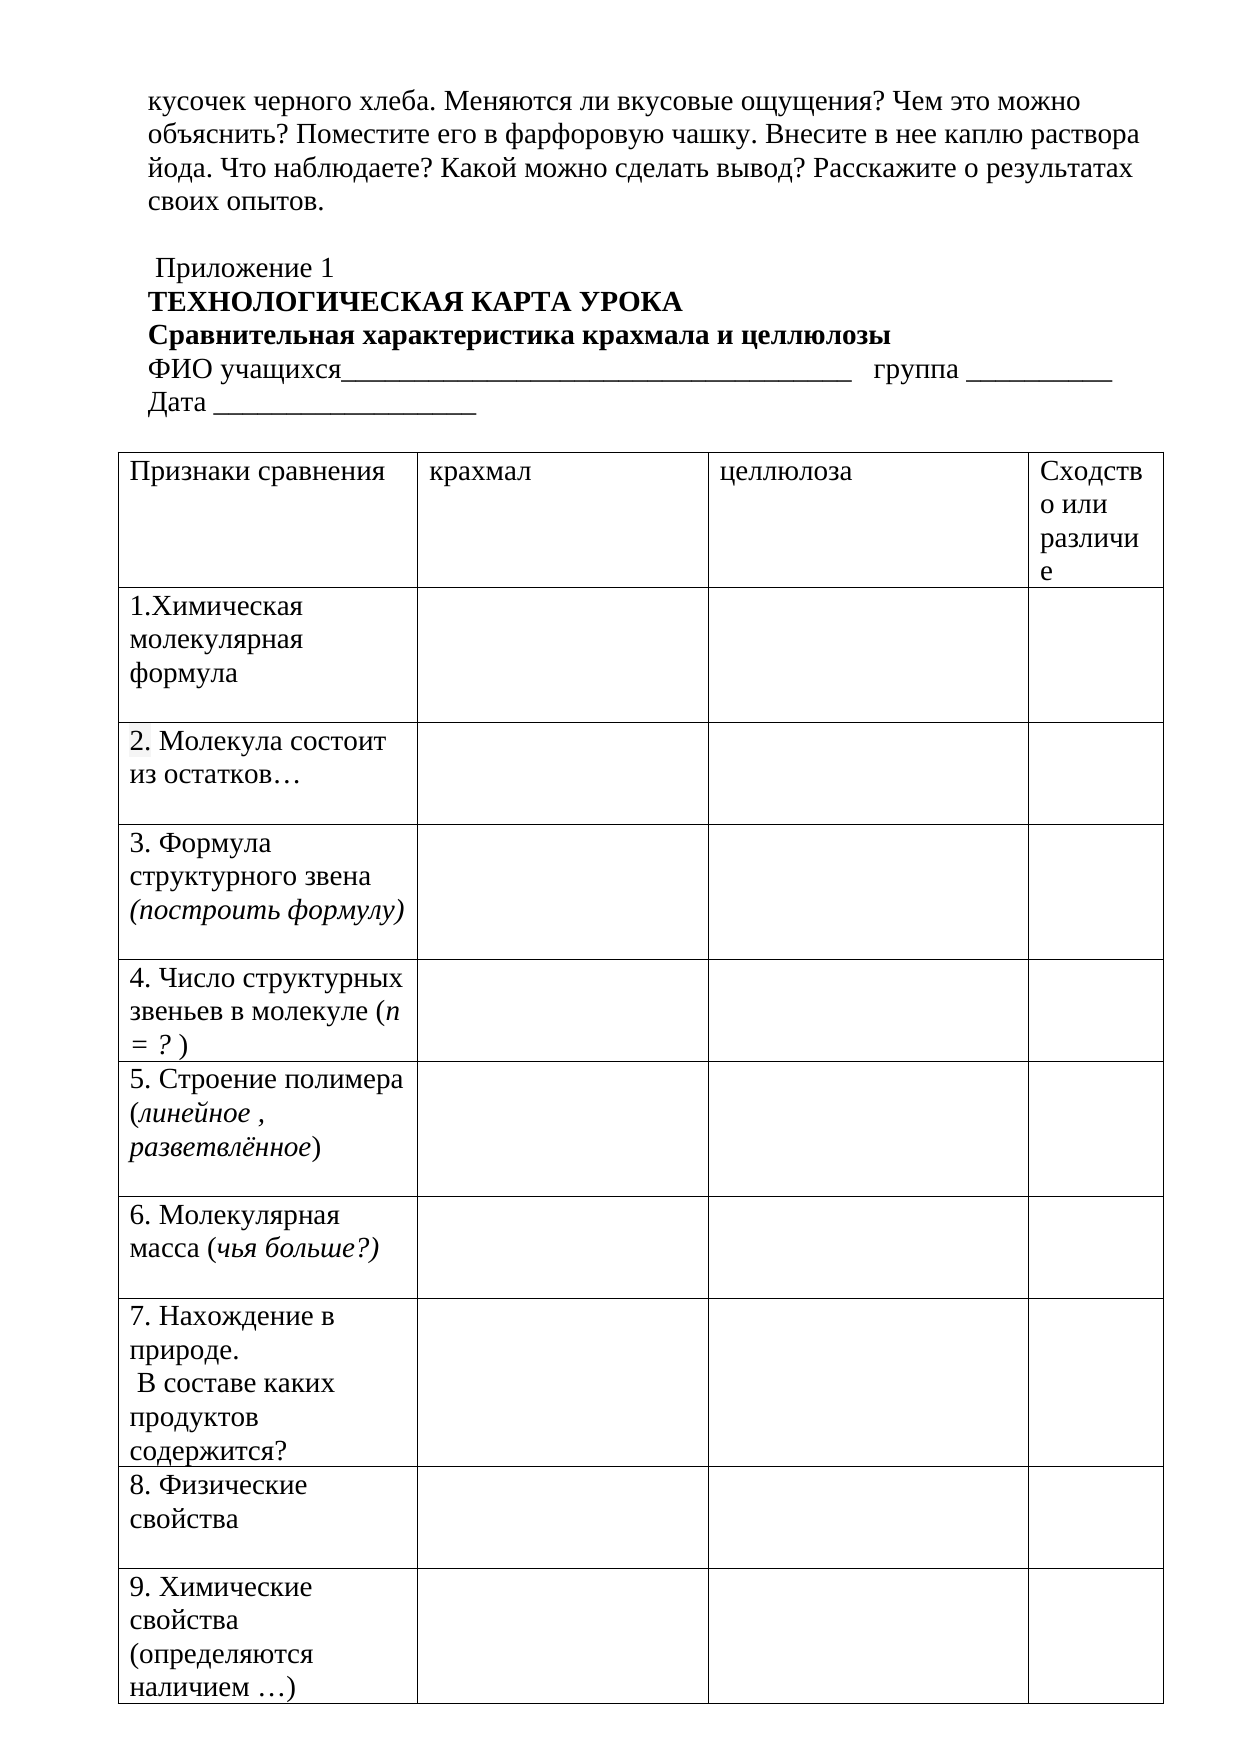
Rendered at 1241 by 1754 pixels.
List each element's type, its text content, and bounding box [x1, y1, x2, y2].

table_cell 2. Молекула состоит из остатков… [119, 723, 417, 824]
table_cell 7. Нахождение в природе. В составе каких продуктов содержится? [119, 1299, 417, 1466]
table_cell [1029, 1299, 1163, 1466]
table_cell [1029, 723, 1163, 824]
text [148, 83, 1193, 217]
text Приложение 1 [148, 250, 1193, 284]
table_cell 9. Химические свойства (определяются наличием …) [119, 1569, 417, 1703]
text ТЕХНОЛОГИЧЕСКАЯ КАРТА УРОКА [148, 284, 1193, 317]
table_cell [1029, 1569, 1163, 1703]
table_cell [418, 1197, 708, 1297]
table_cell [418, 1299, 708, 1466]
text Сравнительная характеристика крахмала и целлюлозы [148, 317, 1193, 351]
table_header целлюлоза [709, 453, 1028, 587]
table_cell [709, 1197, 1028, 1297]
table_cell [1029, 1062, 1163, 1196]
table_cell [709, 1062, 1028, 1196]
table_header крахмал [418, 453, 708, 587]
table_cell [418, 1467, 708, 1568]
table_cell 1.Химическая молекулярная формула [119, 588, 417, 722]
table_cell 6. Молекулярная масса (чья больше?) [119, 1197, 417, 1297]
table_cell [709, 588, 1028, 722]
table_cell [1029, 1197, 1163, 1297]
table_cell [418, 825, 708, 959]
table_cell [1029, 1467, 1163, 1568]
table_cell [1029, 825, 1163, 959]
table_header Признаки сравнения [119, 453, 417, 587]
table_cell [418, 960, 708, 1061]
table_cell [709, 960, 1028, 1061]
table_cell [418, 1062, 708, 1196]
table_cell [418, 723, 708, 824]
text ФИО учащихся___________________________________ группа __________ Дата __________________ [148, 351, 1193, 418]
table_cell [709, 1569, 1028, 1703]
table_cell [709, 825, 1028, 959]
table_cell [418, 1569, 708, 1703]
table_header Сходство или различие [1029, 453, 1163, 587]
table_cell [709, 1299, 1028, 1466]
table_cell [1029, 588, 1163, 722]
table_cell [418, 588, 708, 722]
table_cell [1029, 960, 1163, 1061]
table_cell 3. Формула структурного звена (построить формулу) [119, 825, 417, 959]
table_cell [709, 723, 1028, 824]
table_cell 5. Строение полимера (линейное , разветвлённое) [119, 1062, 417, 1196]
table_cell [709, 1467, 1028, 1568]
table_cell 8. Физические свойства [119, 1467, 417, 1568]
table_cell 4. Число структурных звеньев в молекуле (n = ? ) [119, 960, 417, 1061]
